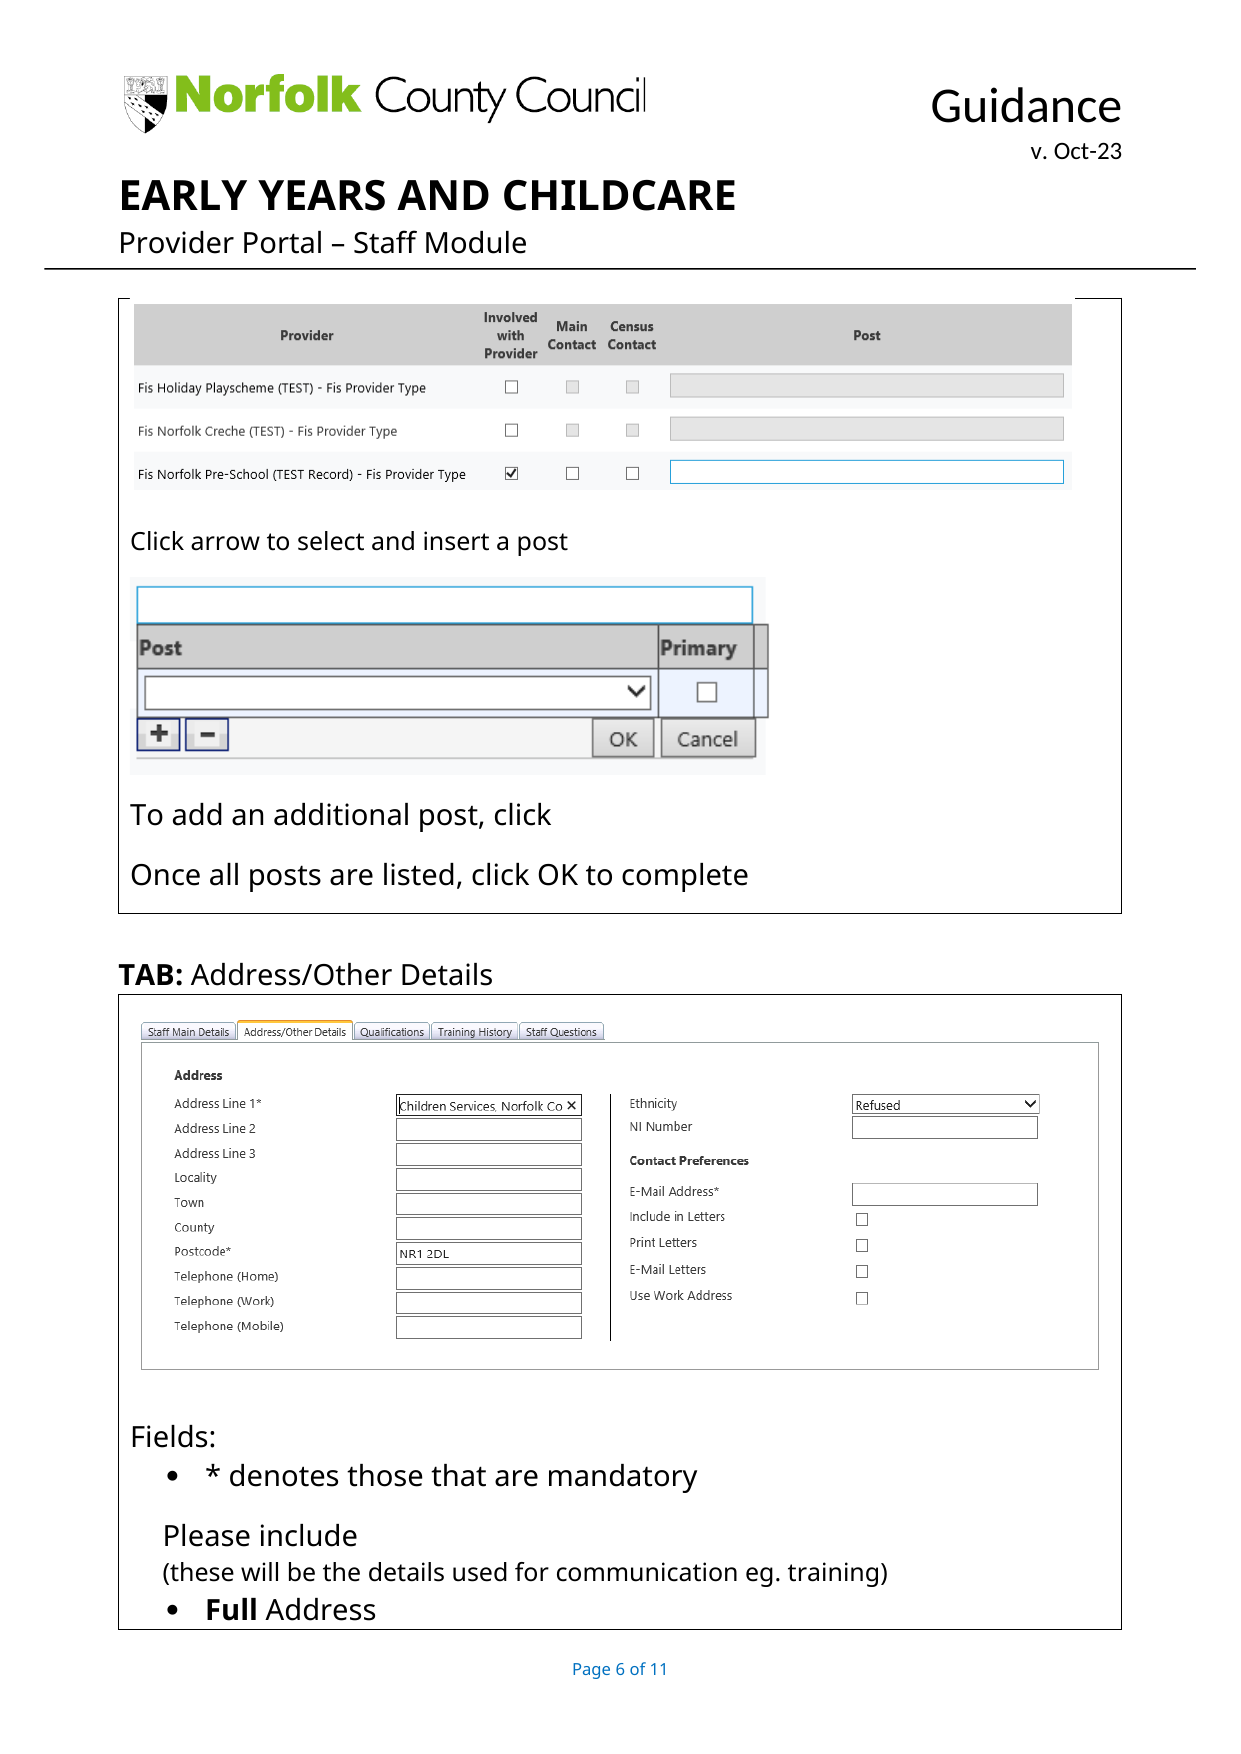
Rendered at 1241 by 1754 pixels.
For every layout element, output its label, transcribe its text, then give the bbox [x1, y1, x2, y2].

picture [129, 298, 1075, 490]
picture [123, 74, 646, 134]
picture [132, 1014, 1108, 1377]
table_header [119, 995, 1121, 1628]
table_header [119, 299, 1121, 913]
text TAB: Address/Other Details [118, 954, 1122, 994]
picture [129, 577, 780, 775]
